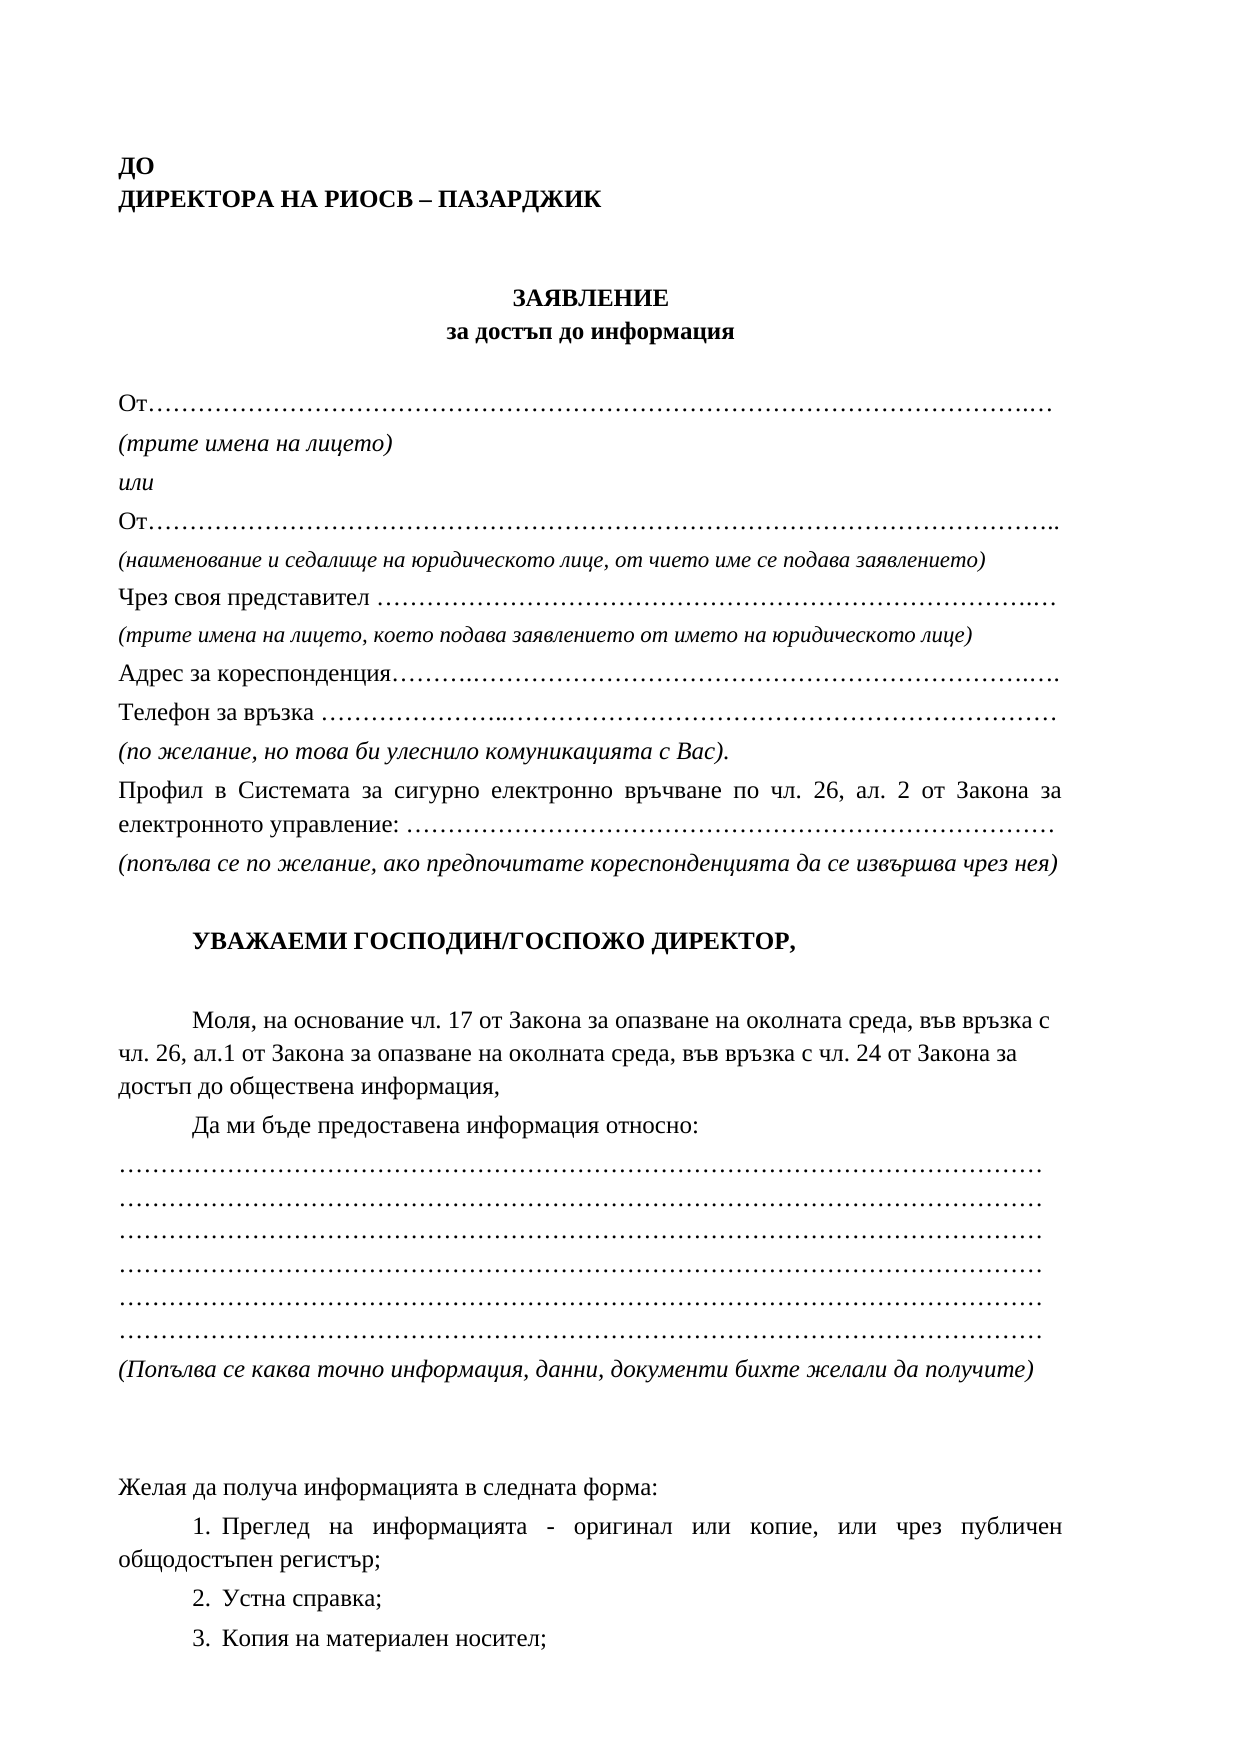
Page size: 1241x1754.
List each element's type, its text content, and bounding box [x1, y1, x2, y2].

text 3. Копия на материален носител; [118, 1623, 1063, 1651]
text Чрез своя представител …………………………………………………………………….… [118, 582, 1063, 611]
text От……………………………………………………………………………………………….. [118, 506, 1063, 535]
text (трите имена на лицето) [118, 428, 1063, 457]
text От…………………………………………………………………………………………….… [118, 388, 1063, 417]
text Профил в Системата за сигурно електронно връчване по чл. 26, ал. 2 от Закона за електронното управление: …………………………………………………………………… [118, 776, 1063, 837]
text 1. Преглед на информацията - оригинал или копие, или чрез публичен общодостъпен регистър; [118, 1511, 1063, 1573]
text ……………………………………………………………………………………………………………………………………………………………………………………………………………………………………………………………………………………………………………………………………………………………………………………………………………………………………………………………………………………………………………………………………………………………………………………………………………… [118, 1149, 1063, 1343]
text Телефон за връзка …………………..………………………………………………………… [118, 697, 1063, 726]
text ДО [118, 151, 1063, 180]
text ЗАЯВЛЕНИЕ [118, 283, 1063, 312]
text 2. Устна справка; [118, 1583, 1063, 1612]
text или [118, 467, 1063, 496]
text (Попълва се каква точно информация, данни, документи бихте желали да получите) [118, 1354, 1063, 1383]
text Да ми бъде предоставена информация относно: [118, 1110, 1063, 1139]
text Желая да получа информацията в следната форма: [118, 1472, 1063, 1501]
text (наименование и седалище на юридическото лице, от чието име се подава заявлението) [118, 546, 1063, 572]
text (трите имена на лицето, което подава заявлението от името на юридическото лице) [118, 621, 1063, 648]
text за достъп до информация [118, 316, 1063, 345]
text (по желание, но това би улеснило комуникацията с Вас). [118, 736, 1063, 765]
text (попълва се по желание, ако предпочитате кореспонденцията да се извършва чрез нея) [118, 848, 1063, 877]
text ДИРЕКТОРА НА РИОСВ – ПАЗАРДЖИК [118, 184, 1063, 213]
text УВАЖАЕМИ ГОСПОДИН/ГОСПОЖО ДИРЕКТОР, [118, 926, 1063, 955]
text Адрес за кореспонденция……….………………………………………………………….…. [118, 658, 1063, 687]
text Моля, на основание чл. 17 от Закона за опазване на околната среда, във връзка с чл. 26, ал.1 от Закона за опазване на околната среда, във връзка с чл. 24 от Закона за достъп до обществена информация, [118, 1005, 1063, 1100]
